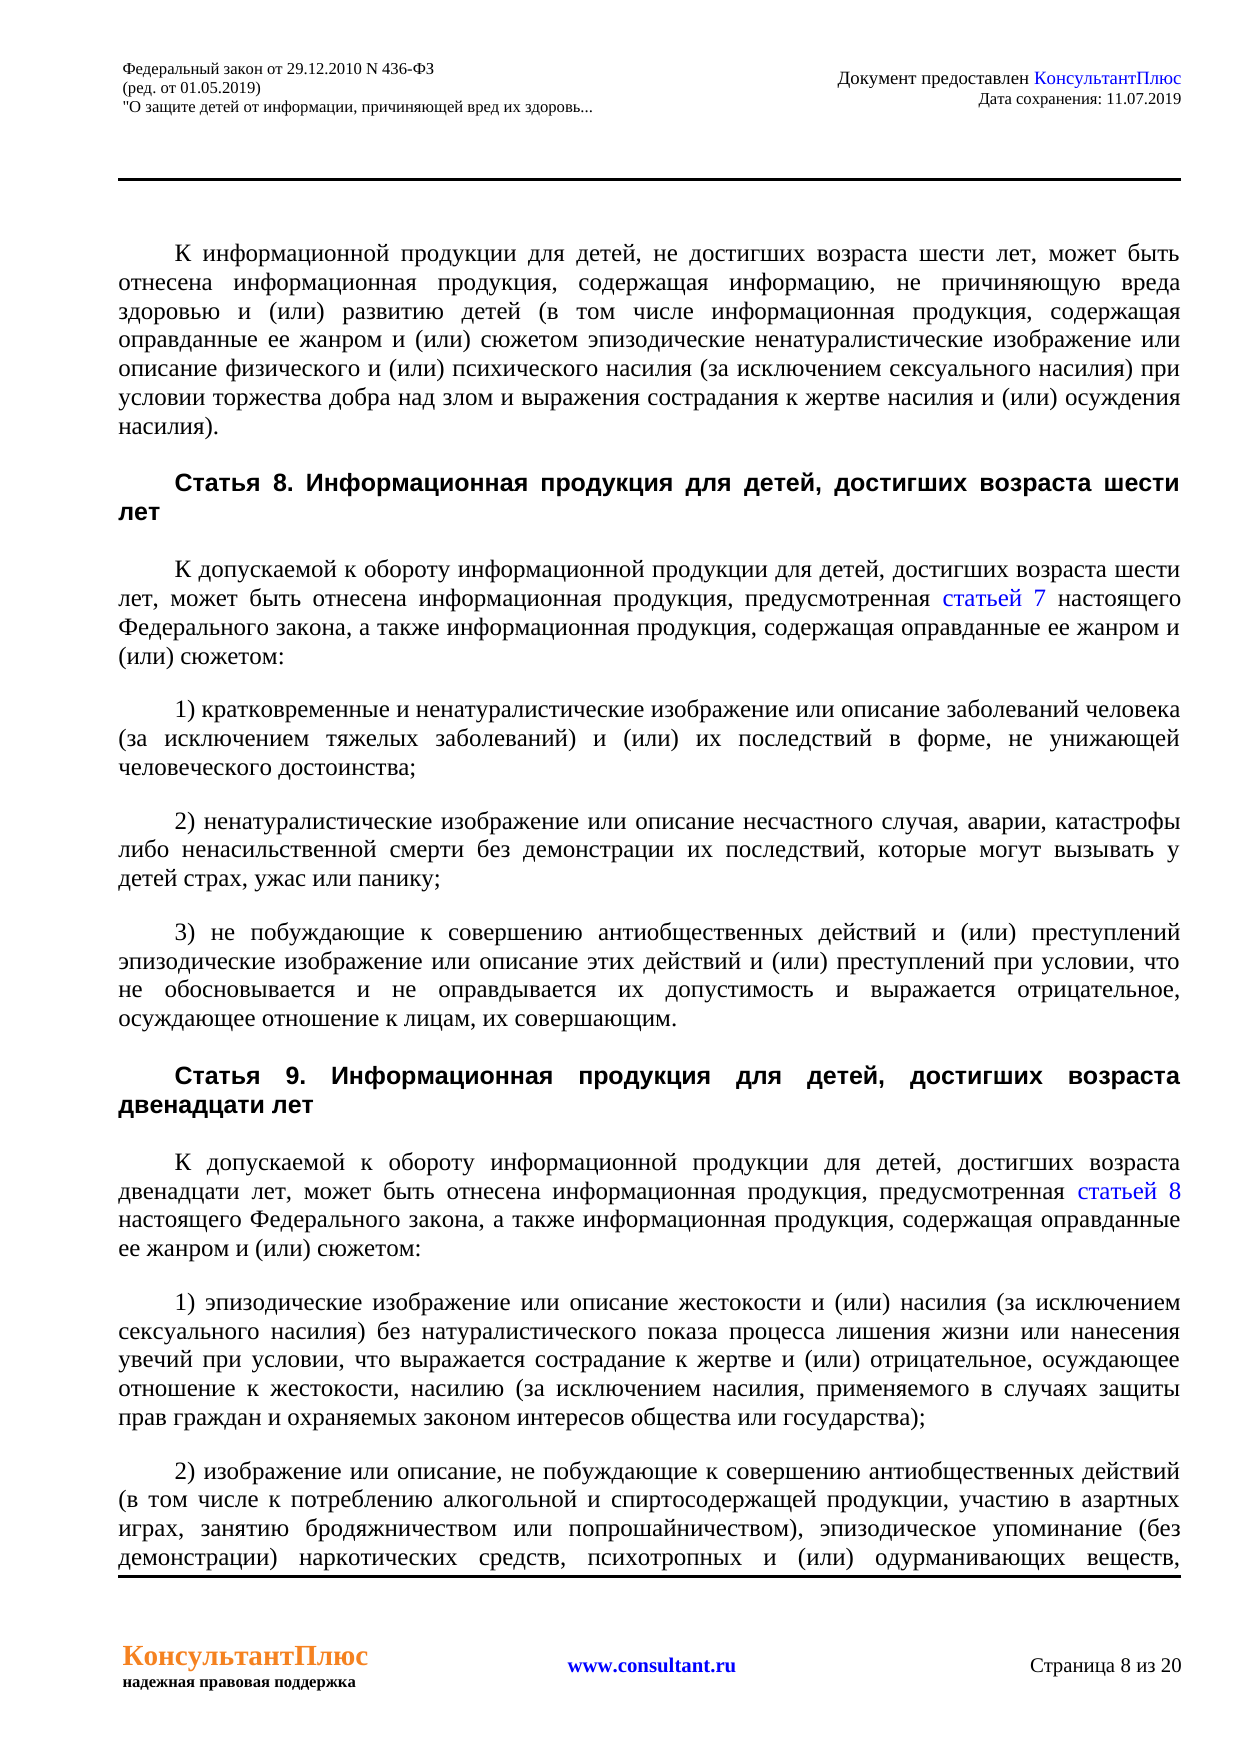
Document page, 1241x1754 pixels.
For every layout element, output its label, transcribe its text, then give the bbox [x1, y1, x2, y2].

title Статья 9. Информационная продукция для детей, достигших возраста двенадцати лет [118, 1061, 1181, 1118]
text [118, 1456, 1181, 1571]
text К допускаемой к обороту информационной продукции для детей, достигших возраста шести лет, может быть отнесена информационная продукция, предусмотренная статьей 7 настоящего Федерального закона, а также информационная продукция, содержащая оправданные ее жанром и (или) сюжетом: [118, 554, 1181, 669]
text 3) не побуждающие к совершению антиобщественных действий и (или) преступлений эпизодические изображение или описание этих действий и (или) преступлений при условии, что не обосновывается и не оправдывается их допустимость и выражается отрицательное, осуждающее отношение к лицам, их совершающим. [118, 917, 1181, 1032]
text 1) кратковременные и ненатуралистические изображение или описание заболеваний человека (за исключением тяжелых заболеваний) и (или) их последствий в форме, не унижающей человеческого достоинства; [118, 694, 1181, 781]
title Статья 8. Информационная продукция для детей, достигших возраста шести лет [118, 468, 1181, 526]
text К допускаемой к обороту информационной продукции для детей, достигших возраста двенадцати лет, может быть отнесена информационная продукция, предусмотренная статьей 8 настоящего Федерального закона, а также информационная продукция, содержащая оправданные ее жанром и (или) сюжетом: [118, 1147, 1181, 1262]
text 1) эпизодические изображение или описание жестокости и (или) насилия (за исключением сексуального насилия) без натуралистического показа процесса лишения жизни или нанесения увечий при условии, что выражается сострадание к жертве и (или) отрицательное, осуждающее отношение к жестокости, насилию (за исключением насилия, применяемого в случаях защиты прав граждан и охраняемых законом интересов общества или государства); [118, 1287, 1181, 1431]
text К информационной продукции для детей, не достигших возраста шести лет, может быть отнесена информационная продукция, содержащая информацию, не причиняющую вреда здоровью и (или) развитию детей (в том числе информационная продукция, содержащая оправданные ее жанром и (или) сюжетом эпизодические ненатуралистические изображение или описание физического и (или) психического насилия (за исключением сексуального насилия) при условии торжества добра над злом и выражения сострадания к жертве насилия и (или) осуждения насилия). [118, 238, 1181, 439]
text 2) ненатуралистические изображение или описание несчастного случая, аварии, катастрофы либо ненасильственной смерти без демонстрации их последствий, которые могут вызывать у детей страх, ужас или панику; [118, 806, 1181, 892]
